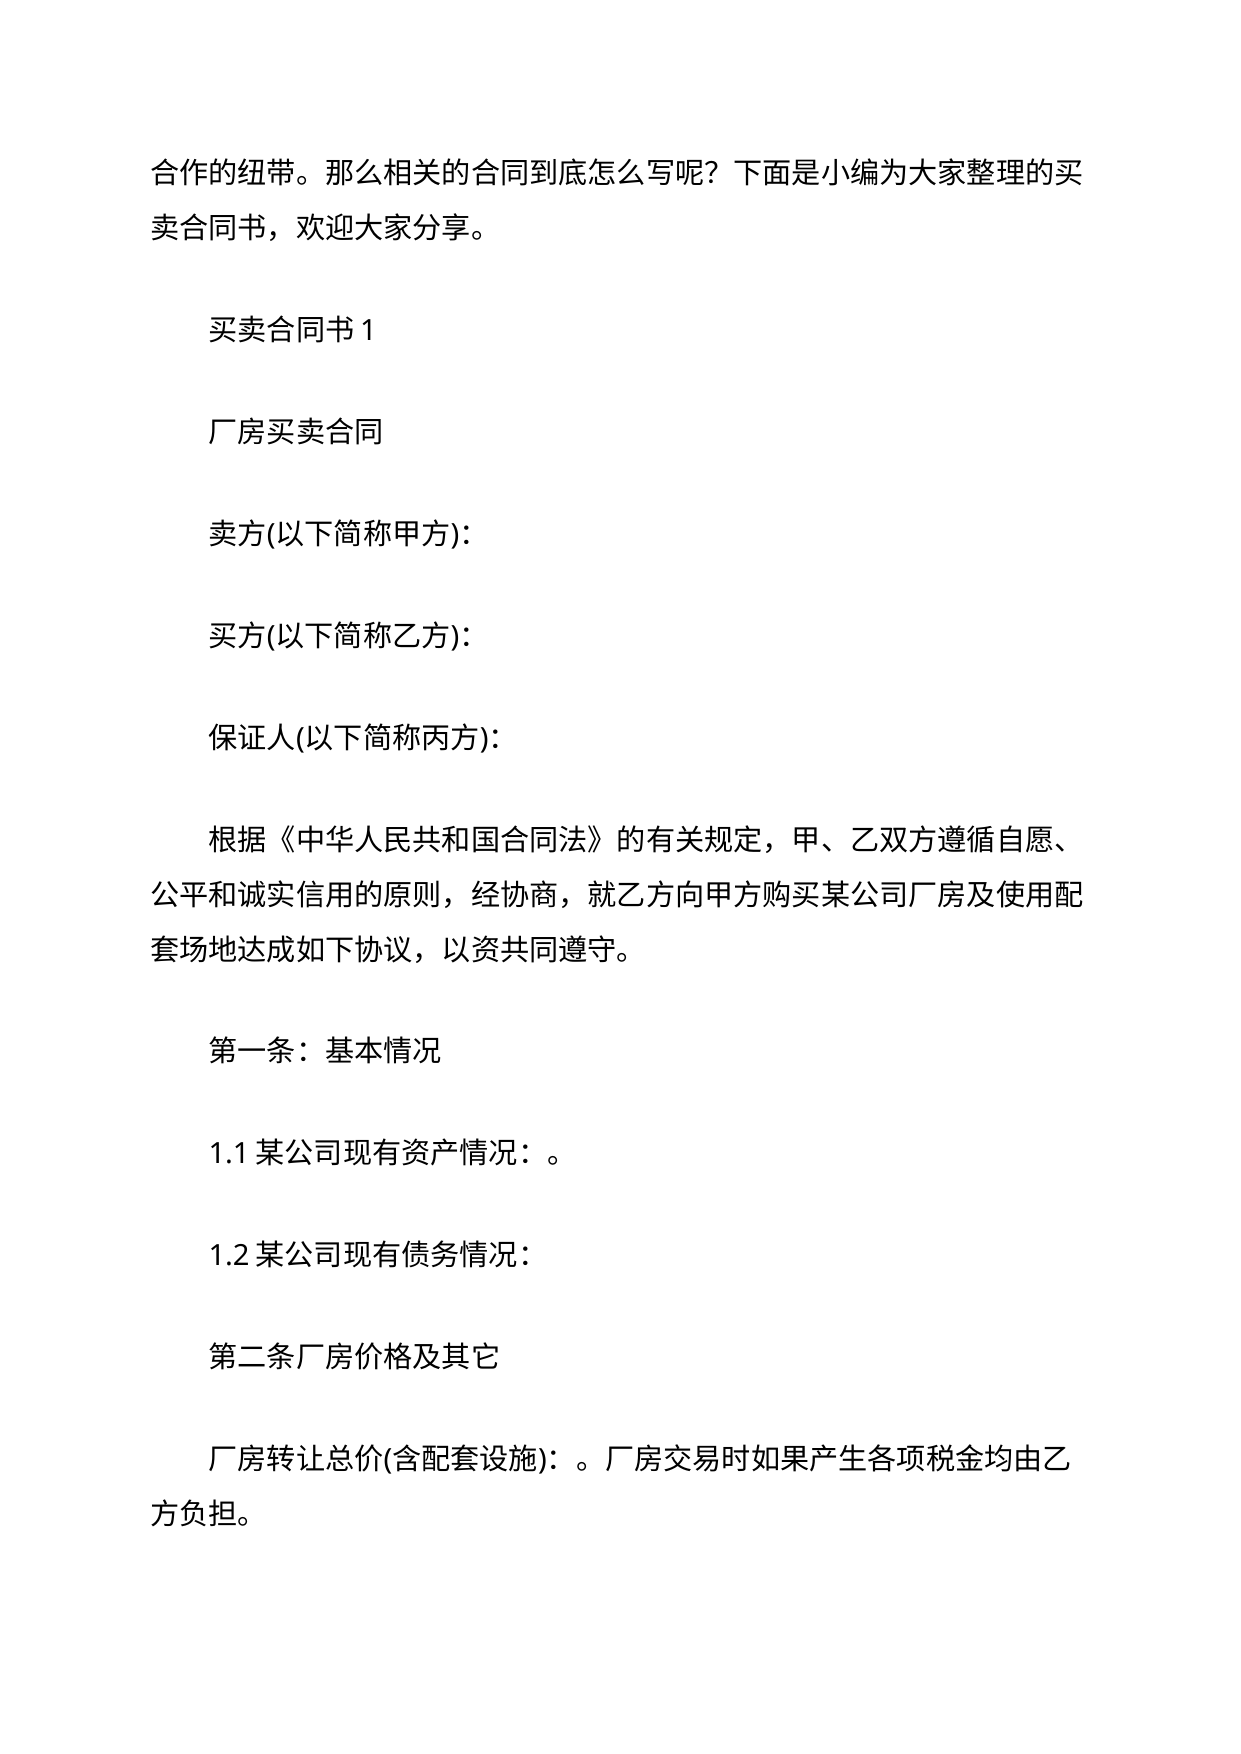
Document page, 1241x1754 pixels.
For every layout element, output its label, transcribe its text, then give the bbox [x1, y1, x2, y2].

text 第二条厂房价格及其它 [150, 1334, 1090, 1376]
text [150, 150, 1090, 247]
text 厂房买卖合同 [150, 409, 1090, 451]
text 根据《中华人民共和国合同法》的有关规定，甲、乙双方遵循自愿、公平和诚实信用的原则，经协商，就乙方向甲方购买某公司厂房及使用配套场地达成如下协议，以资共同遵守。 [150, 816, 1090, 968]
text 卖方(以下简称甲方)： [150, 510, 1090, 553]
text 买方(以下简称乙方)： [150, 612, 1090, 655]
text 保证人(以下简称丙方)： [150, 714, 1090, 757]
text 厂房转让总价(含配套设施)：。厂房交易时如果产生各项税金均由乙方负担。 [150, 1435, 1090, 1533]
text 1.1某公司现有资产情况：。 [150, 1130, 1090, 1172]
text 买卖合同书1 [150, 307, 1090, 349]
text 1.2某公司现有债务情况： [150, 1232, 1090, 1274]
text 第一条：基本情况 [150, 1028, 1090, 1070]
